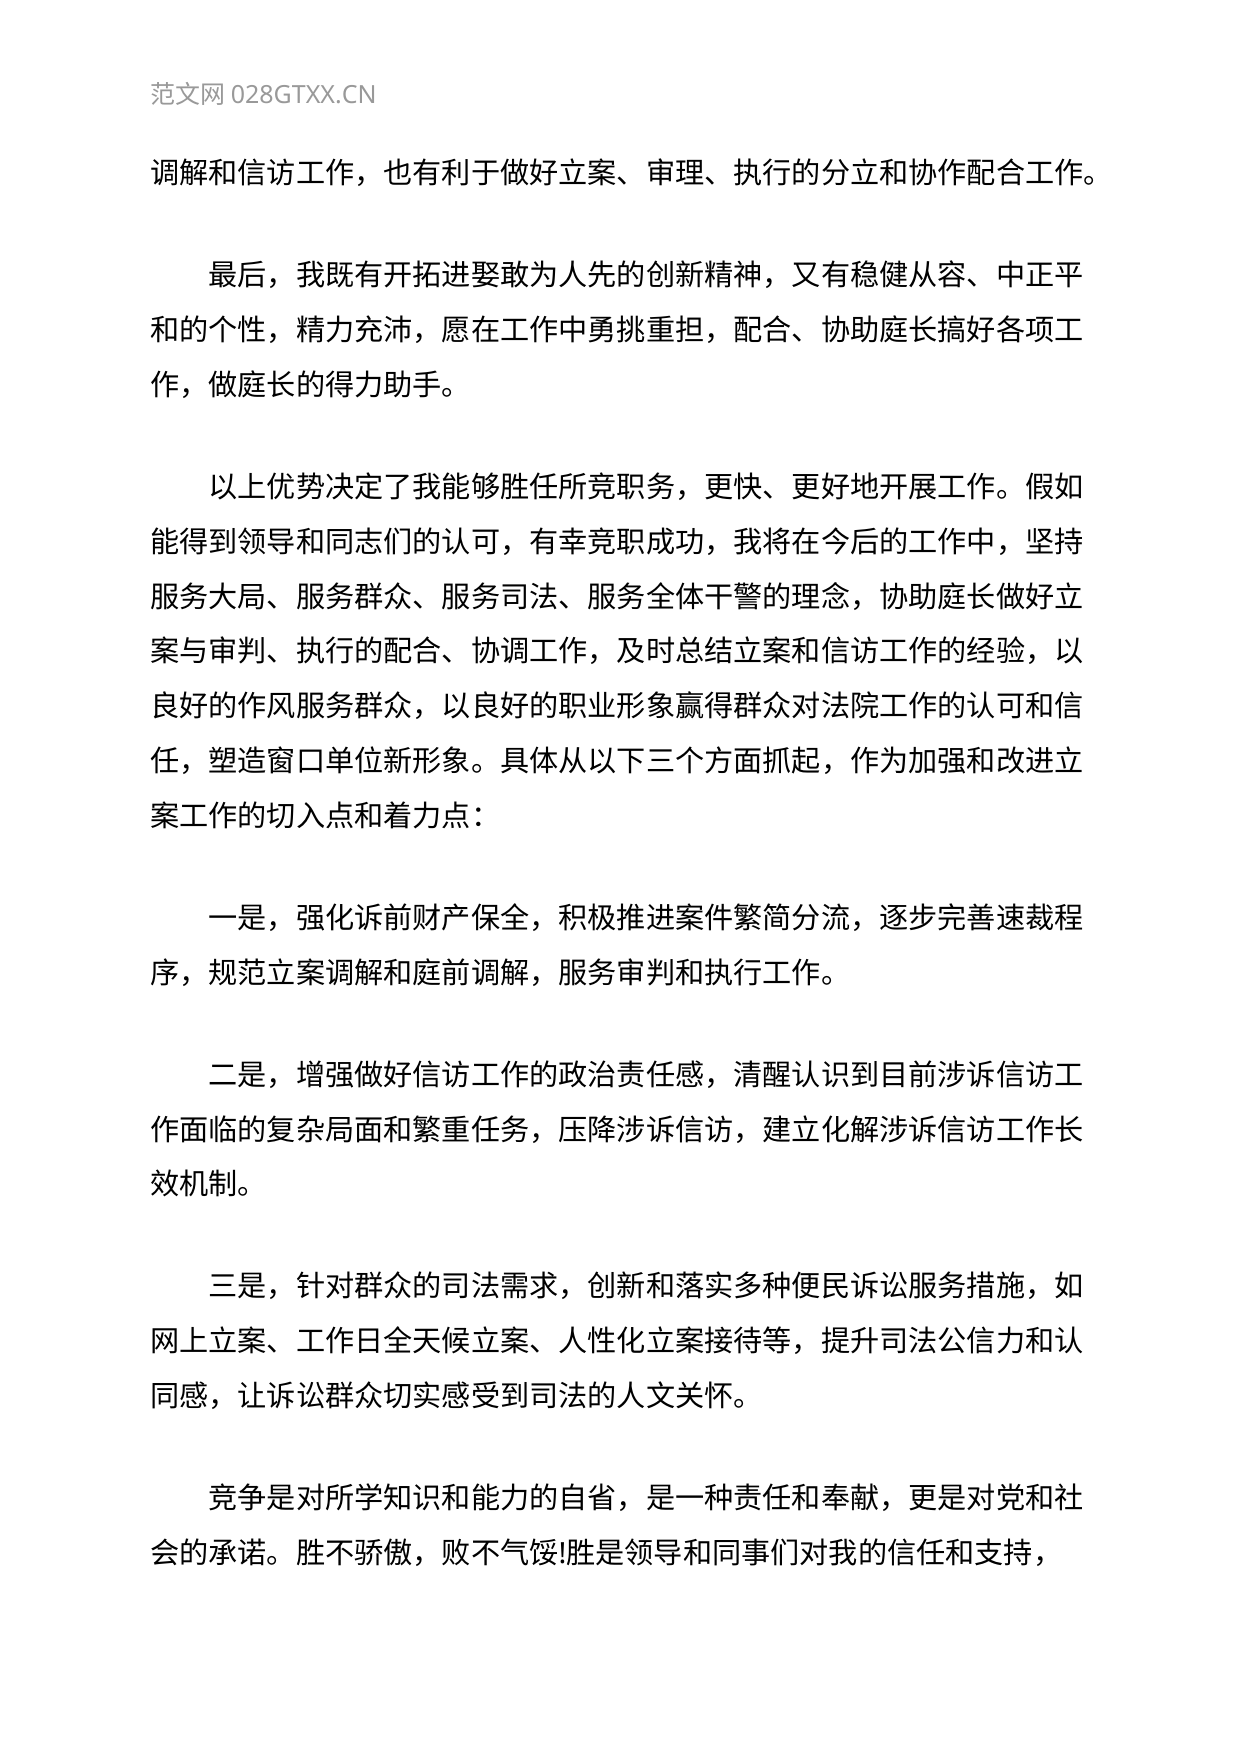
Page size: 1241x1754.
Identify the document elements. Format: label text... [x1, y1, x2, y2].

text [150, 1474, 1090, 1572]
text 三是，针对群众的司法需求，创新和落实多种便民诉讼服务措施，如网上立案、工作日全天候立案、人性化立案接待等，提升司法公信力和认同感，让诉讼群众切实感受到司法的人文关怀。 [150, 1263, 1090, 1415]
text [150, 150, 1090, 192]
text 二是，增强做好信访工作的政治责任感，清醒认识到目前涉诉信访工作面临的复杂局面和繁重任务，压降涉诉信访，建立化解涉诉信访工作长效机制。 [150, 1051, 1090, 1203]
text 一是，强化诉前财产保全，积极推进案件繁简分流，逐步完善速裁程序，规范立案调解和庭前调解，服务审判和执行工作。 [150, 894, 1090, 992]
text 最后，我既有开拓进娶敢为人先的创新精神，又有稳健从容、中正平和的个性，精力充沛，愿在工作中勇挑重担，配合、协助庭长搞好各项工作，做庭长的得力助手。 [150, 252, 1090, 404]
text 以上优势决定了我能够胜任所竞职务，更快、更好地开展工作。假如能得到领导和同志们的认可，有幸竞职成功，我将在今后的工作中，坚持服务大局、服务群众、服务司法、服务全体干警的理念，协助庭长做好立案与审判、执行的配合、协调工作，及时总结立案和信访工作的经验，以良好的作风服务群众，以良好的职业形象赢得群众对法院工作的认可和信任，塑造窗口单位新形象。具体从以下三个方面抓起，作为加强和改进立案工作的切入点和着力点： [150, 463, 1090, 835]
